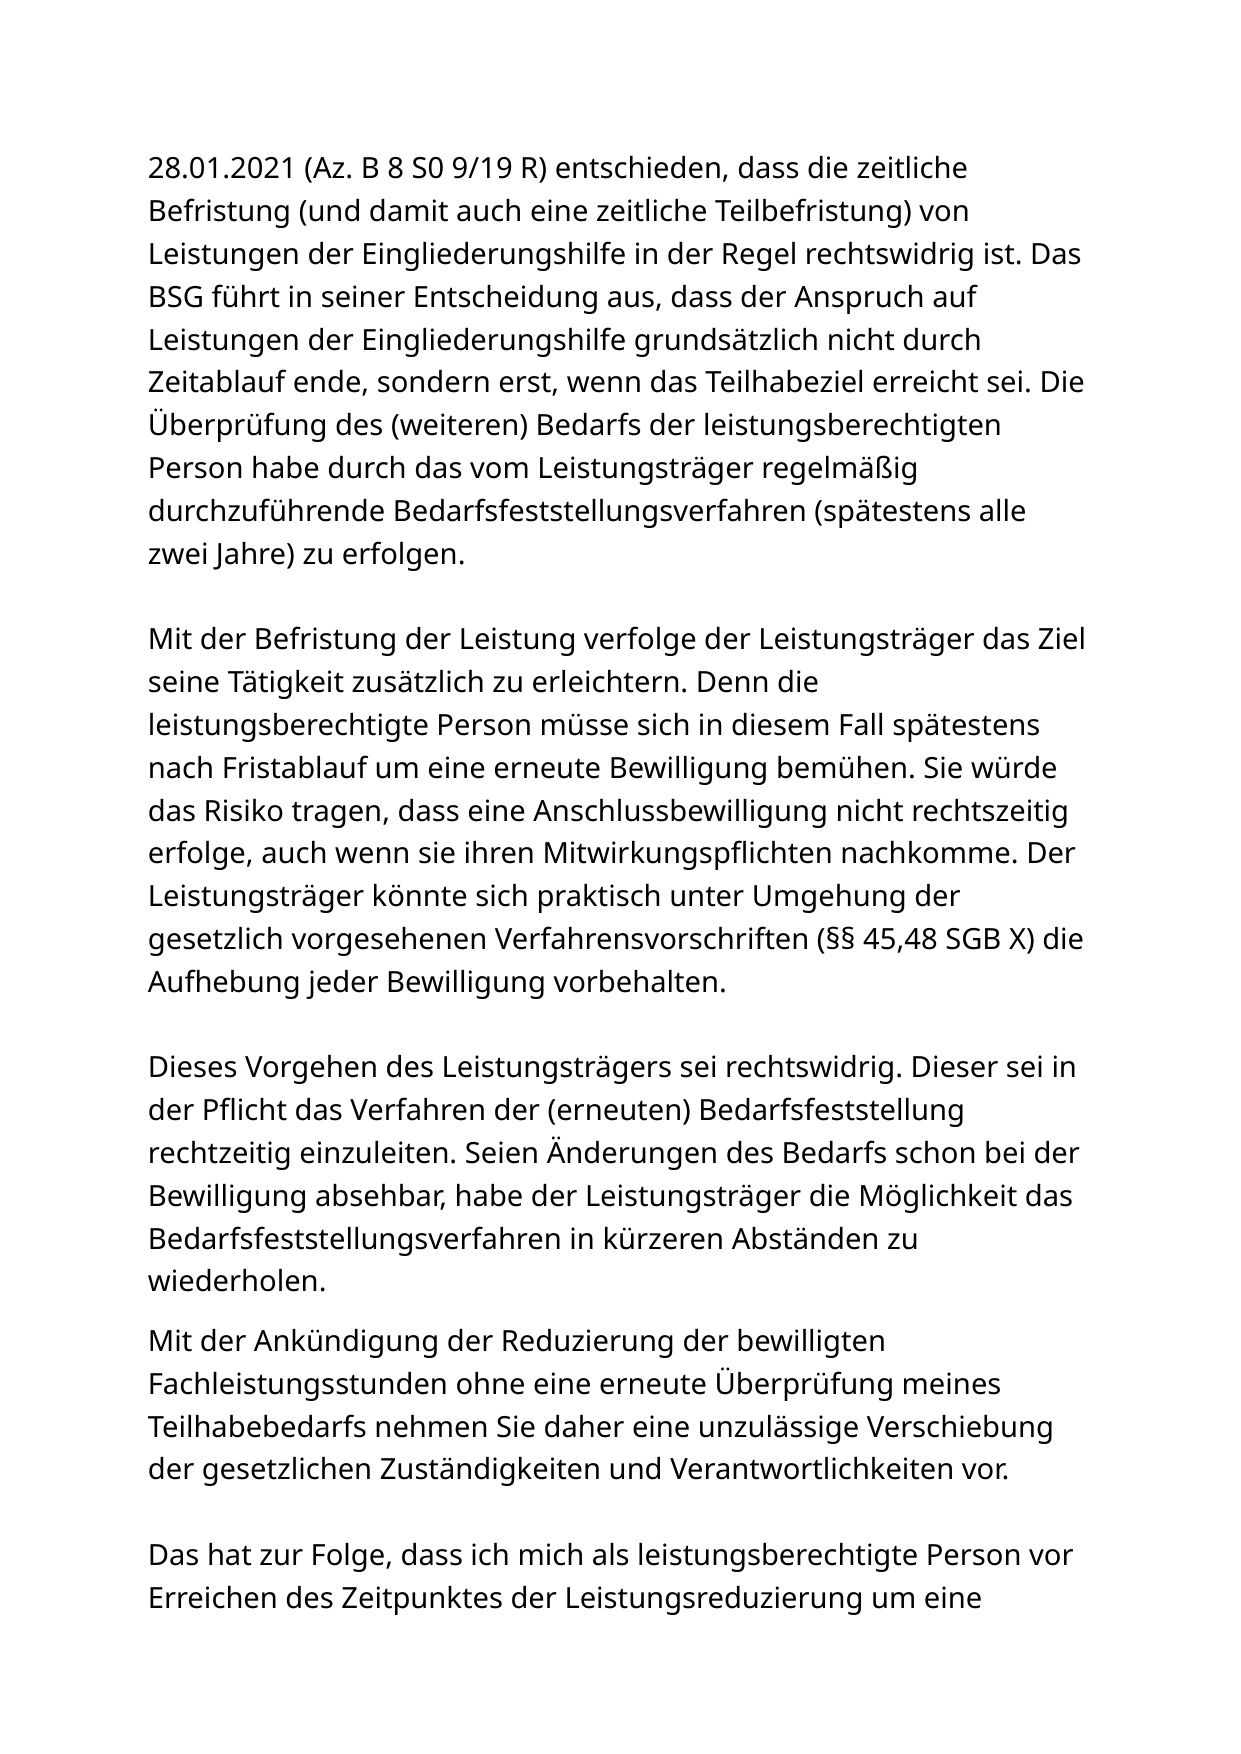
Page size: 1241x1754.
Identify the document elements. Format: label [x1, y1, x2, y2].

text [148, 148, 1093, 1300]
text [148, 1320, 1093, 1617]
